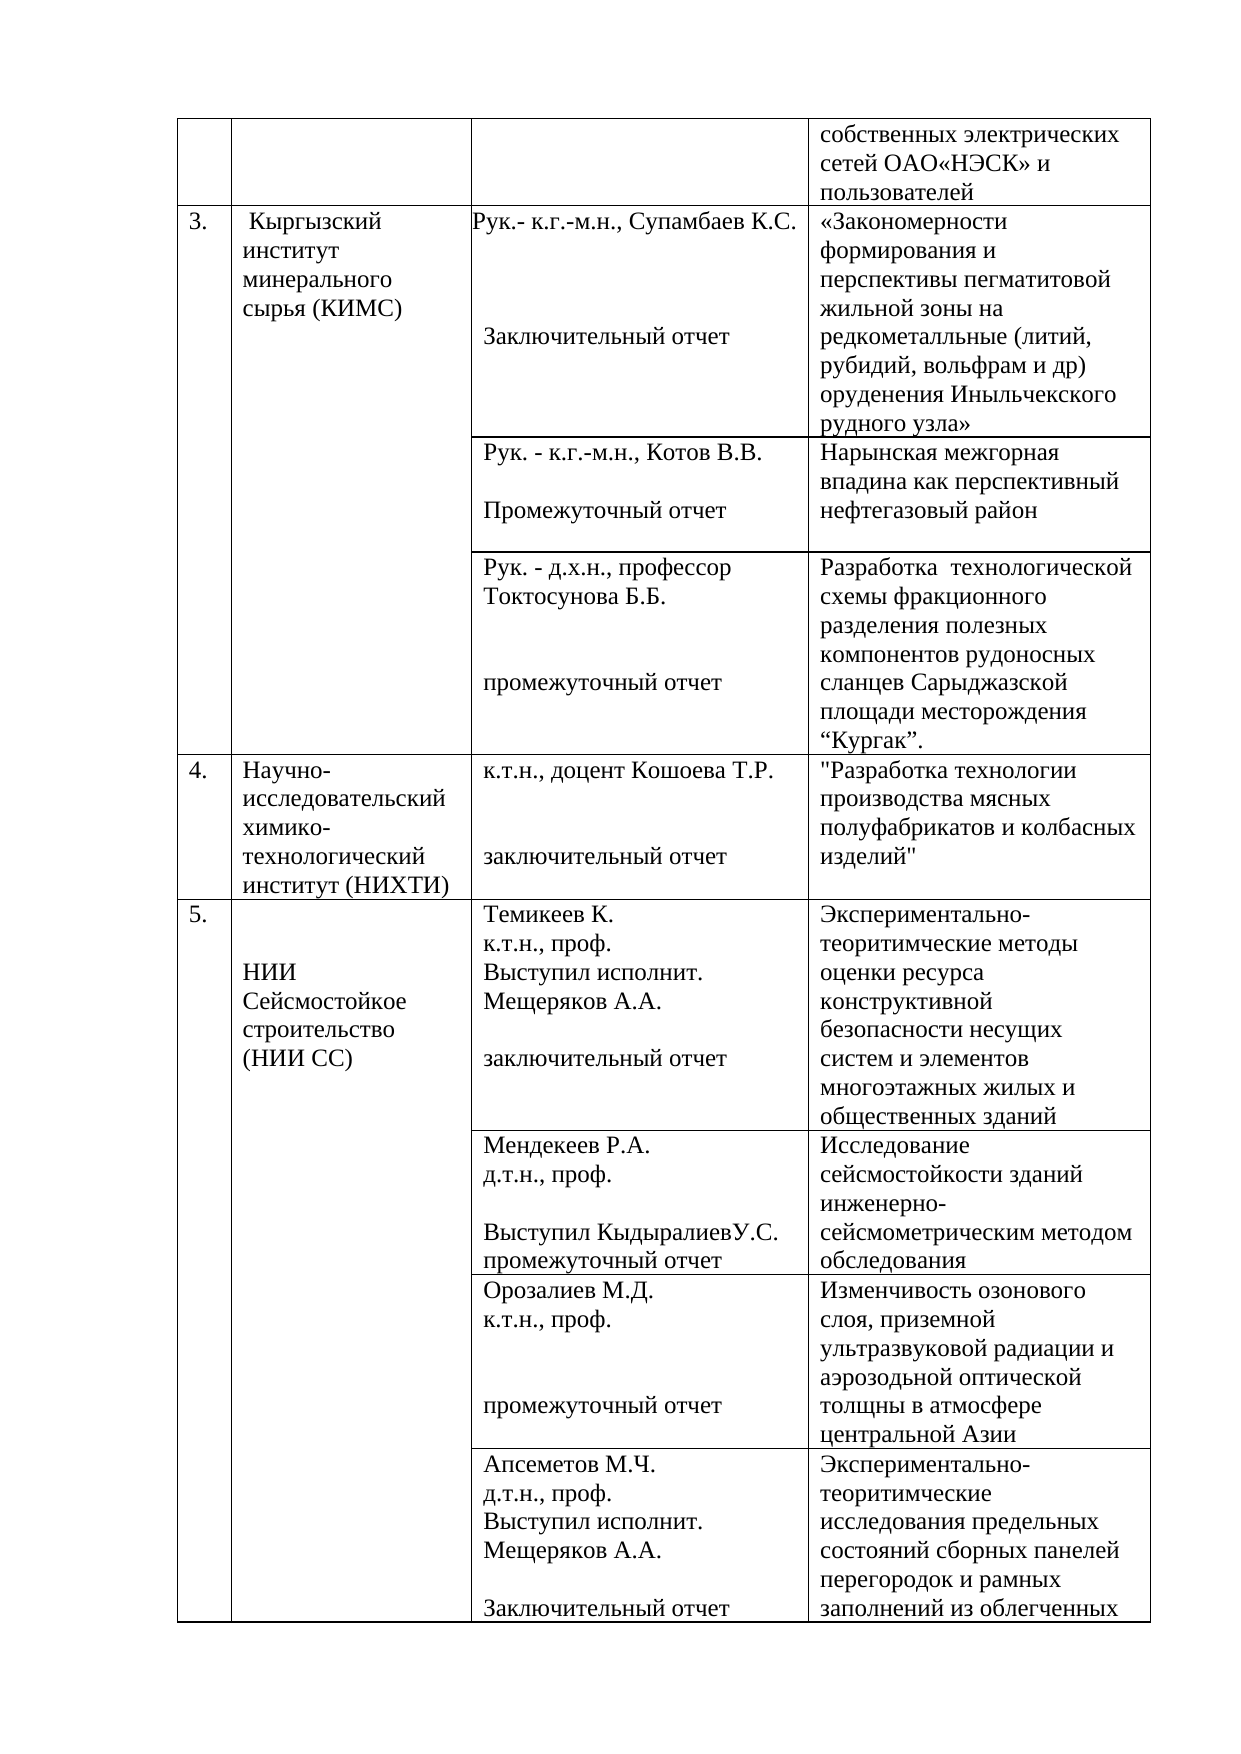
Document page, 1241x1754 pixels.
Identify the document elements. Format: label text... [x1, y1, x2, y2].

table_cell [809, 1449, 1150, 1621]
table_cell НИИ Сейсмостойкое строительство (НИИ СС) [232, 900, 471, 1621]
table_cell Рук. - д.х.н., профессор Токтосунова Б.Б. промежуточный отчет [472, 553, 808, 754]
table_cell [472, 1449, 808, 1621]
table_cell «Закономерности формирования и перспективы пегматитовой жильной зоны на редкометалльные (литий, рубидий, вольфрам и др) оруденения Иныльчекского рудного узла» [809, 206, 1150, 436]
table_cell "Разработка технологии производства мясных полуфабрикатов и колбасных изделий" [809, 755, 1150, 898]
table_cell Разработка технологической схемы фракционного разделения полезных компонентов рудоносных сланцев Сарыджазской площади месторождения “Кургак”. [809, 553, 1150, 754]
table_cell Рук. - к.г.-м.н., Котов В.В. Промежуточный отчет [472, 438, 808, 551]
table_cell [809, 119, 1150, 205]
table_cell Орозалиев М.Д. к.т.н., проф. промежуточный отчет [472, 1275, 808, 1448]
table_cell 3. [178, 206, 231, 754]
table_cell Экспериментально-теоритимческие методы оценки ресурса конструктивной безопасности несущих систем и элементов многоэтажных жилых и общественных зданий [809, 900, 1150, 1129]
table_cell 4. [178, 755, 231, 898]
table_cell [472, 119, 808, 205]
table_cell к.т.н., доцент Кошоева Т.Р. заключительный отчет [472, 755, 808, 898]
table_cell Нарынская межгорная впадина как перспективный нефтегазовый район [809, 438, 1150, 551]
table_cell Исследование сейсмостойкости зданий инженерно-сейсмометрическим методом обследования [809, 1131, 1150, 1274]
table_cell Кыргызский институт минерального сырья (КИМС) [232, 206, 471, 754]
table_cell Темикеев К. к.т.н., проф. Выступил исполнит. Мещеряков А.А. заключительный отчет [472, 900, 808, 1129]
table_cell Изменчивость озонового слоя, приземной ультразвуковой радиации и аэрозодьной оптической толщны в атмосфере центральной Азии [809, 1275, 1150, 1448]
table_cell Рук.- к.г.-м.н., Супамбаев К.С. Заключительный отчет [472, 206, 808, 436]
table_cell 5. [178, 900, 231, 1621]
table_cell Мендекеев Р.А. д.т.н., проф. Выступил КыдыралиевУ.С. промежуточный отчет [472, 1131, 808, 1274]
table_cell Научно-исследовательский химико-технологический институт (НИХТИ) [232, 755, 471, 898]
